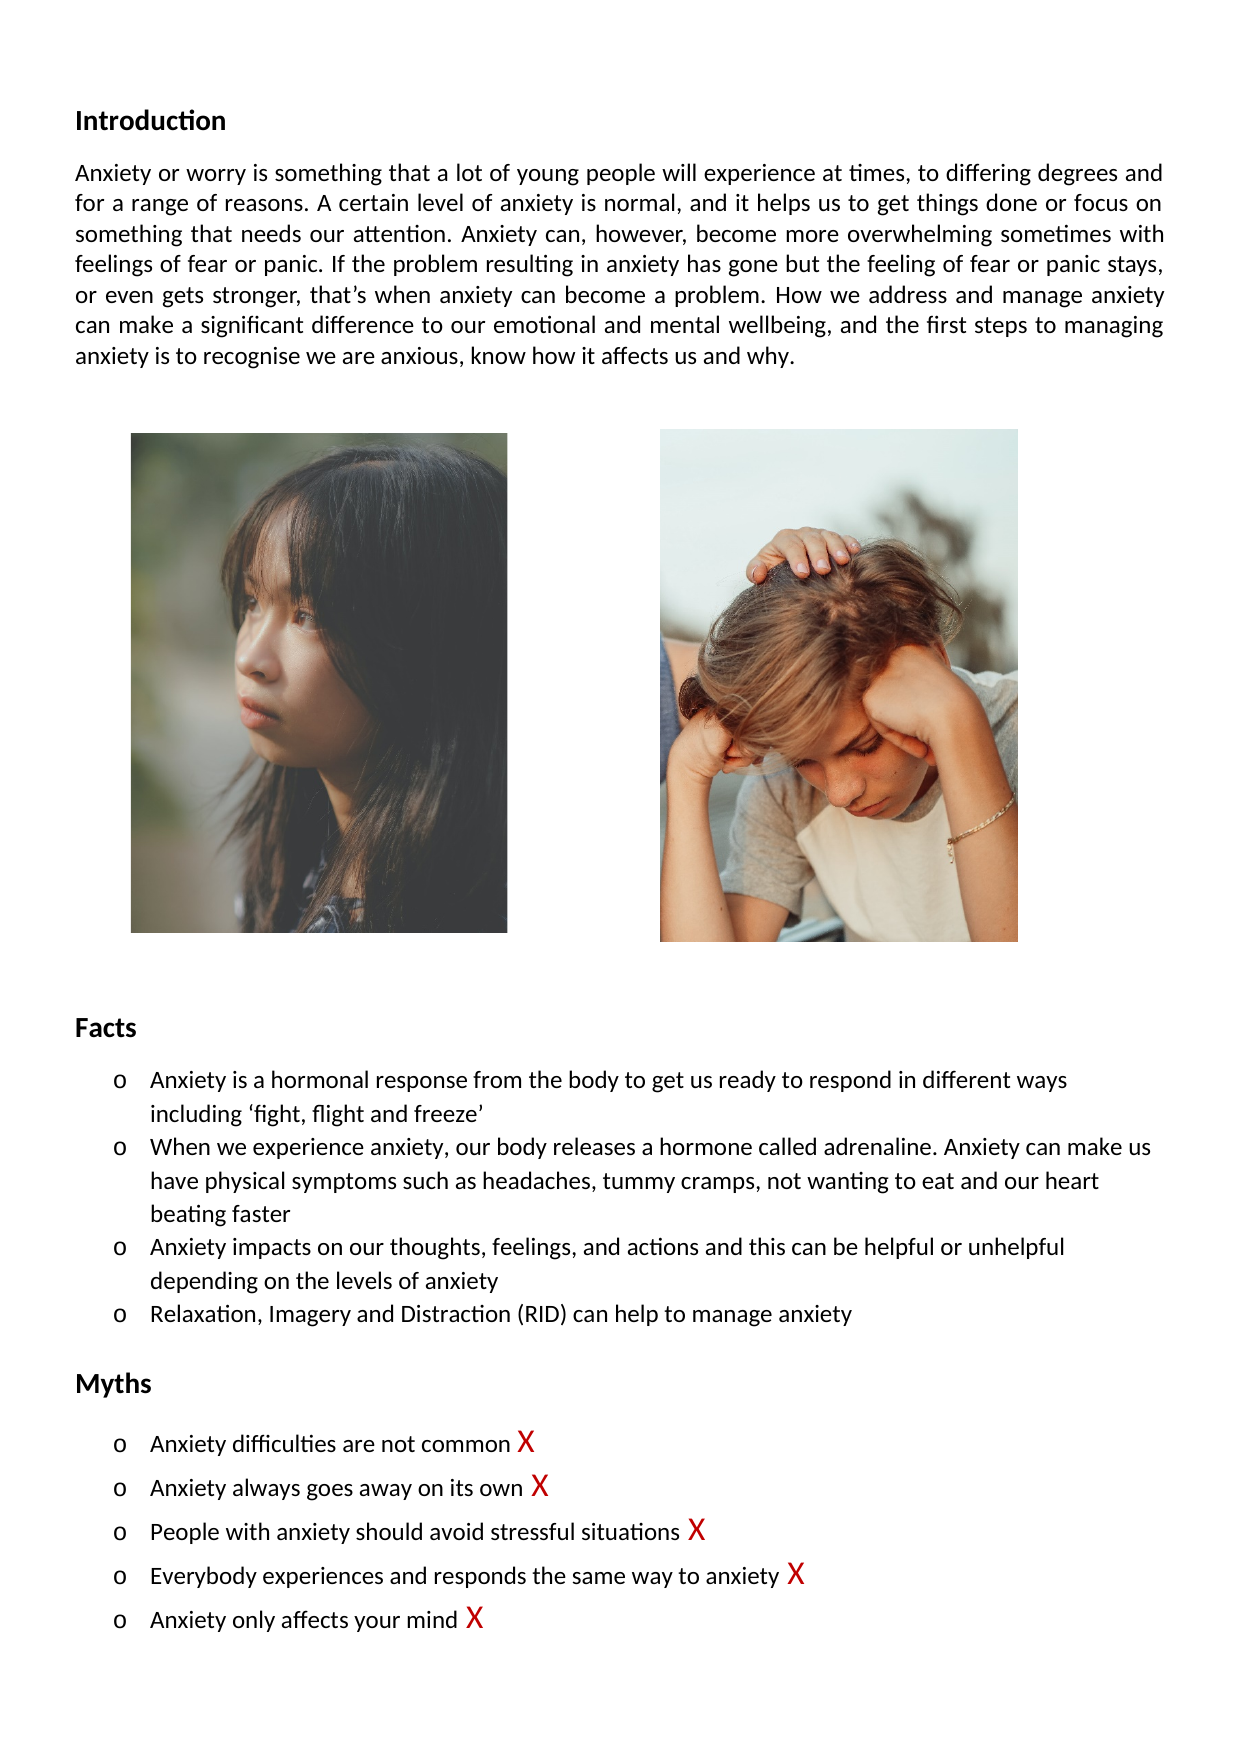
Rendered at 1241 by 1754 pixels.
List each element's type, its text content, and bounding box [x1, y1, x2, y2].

text Myths [75, 1365, 1165, 1401]
text Anxiety or worry is something that a lot of young people will experience at times, to differing degrees and for a range of reasons. A certain level of anxiety is normal, and it helps us to get things done or focus on something that needs our attention. Anxiety can, however, become more overwhelming sometimes with feelings of fear or panic. If the problem resulting in anxiety has gone but the feeling of fear or panic stays, or even gets stronger, that’s when anxiety can become a problem. How we address and manage anxiety can make a significant difference to our emotional and mental wellbeing, and the first steps to managing anxiety is to recognise we are anxious, know how it affects us and why. [75, 157, 1165, 371]
list When we experience anxiety, our body releases a hormone called adrenaline. Anxiety can make us have physical symptoms such as headaches, tummy cramps, not wanting to eat and our heart beating faster [112, 1131, 1165, 1229]
list Anxiety difficulties are not common X [112, 1421, 1165, 1461]
list Relaxation, Imagery and Distraction (RID) can help to manage anxiety [112, 1298, 1165, 1330]
list Anxiety always goes away on its own X [112, 1464, 1165, 1505]
picture [130, 433, 508, 933]
text Facts [75, 1009, 1165, 1044]
picture [660, 429, 1018, 942]
text Introduction [75, 102, 1165, 137]
list People with anxiety should avoid stressful situations X [112, 1508, 1165, 1549]
list Anxiety impacts on our thoughts, feelings, and actions and this can be helpful or unhelpful depending on the levels of anxiety [112, 1231, 1165, 1296]
list Anxiety is a hormonal response from the body to get us ready to respond in different ways including ‘fight, flight and freeze’ [112, 1064, 1165, 1129]
list Anxiety only affects your mind X [112, 1596, 1165, 1637]
list Everybody experiences and responds the same way to anxiety X [112, 1552, 1165, 1593]
